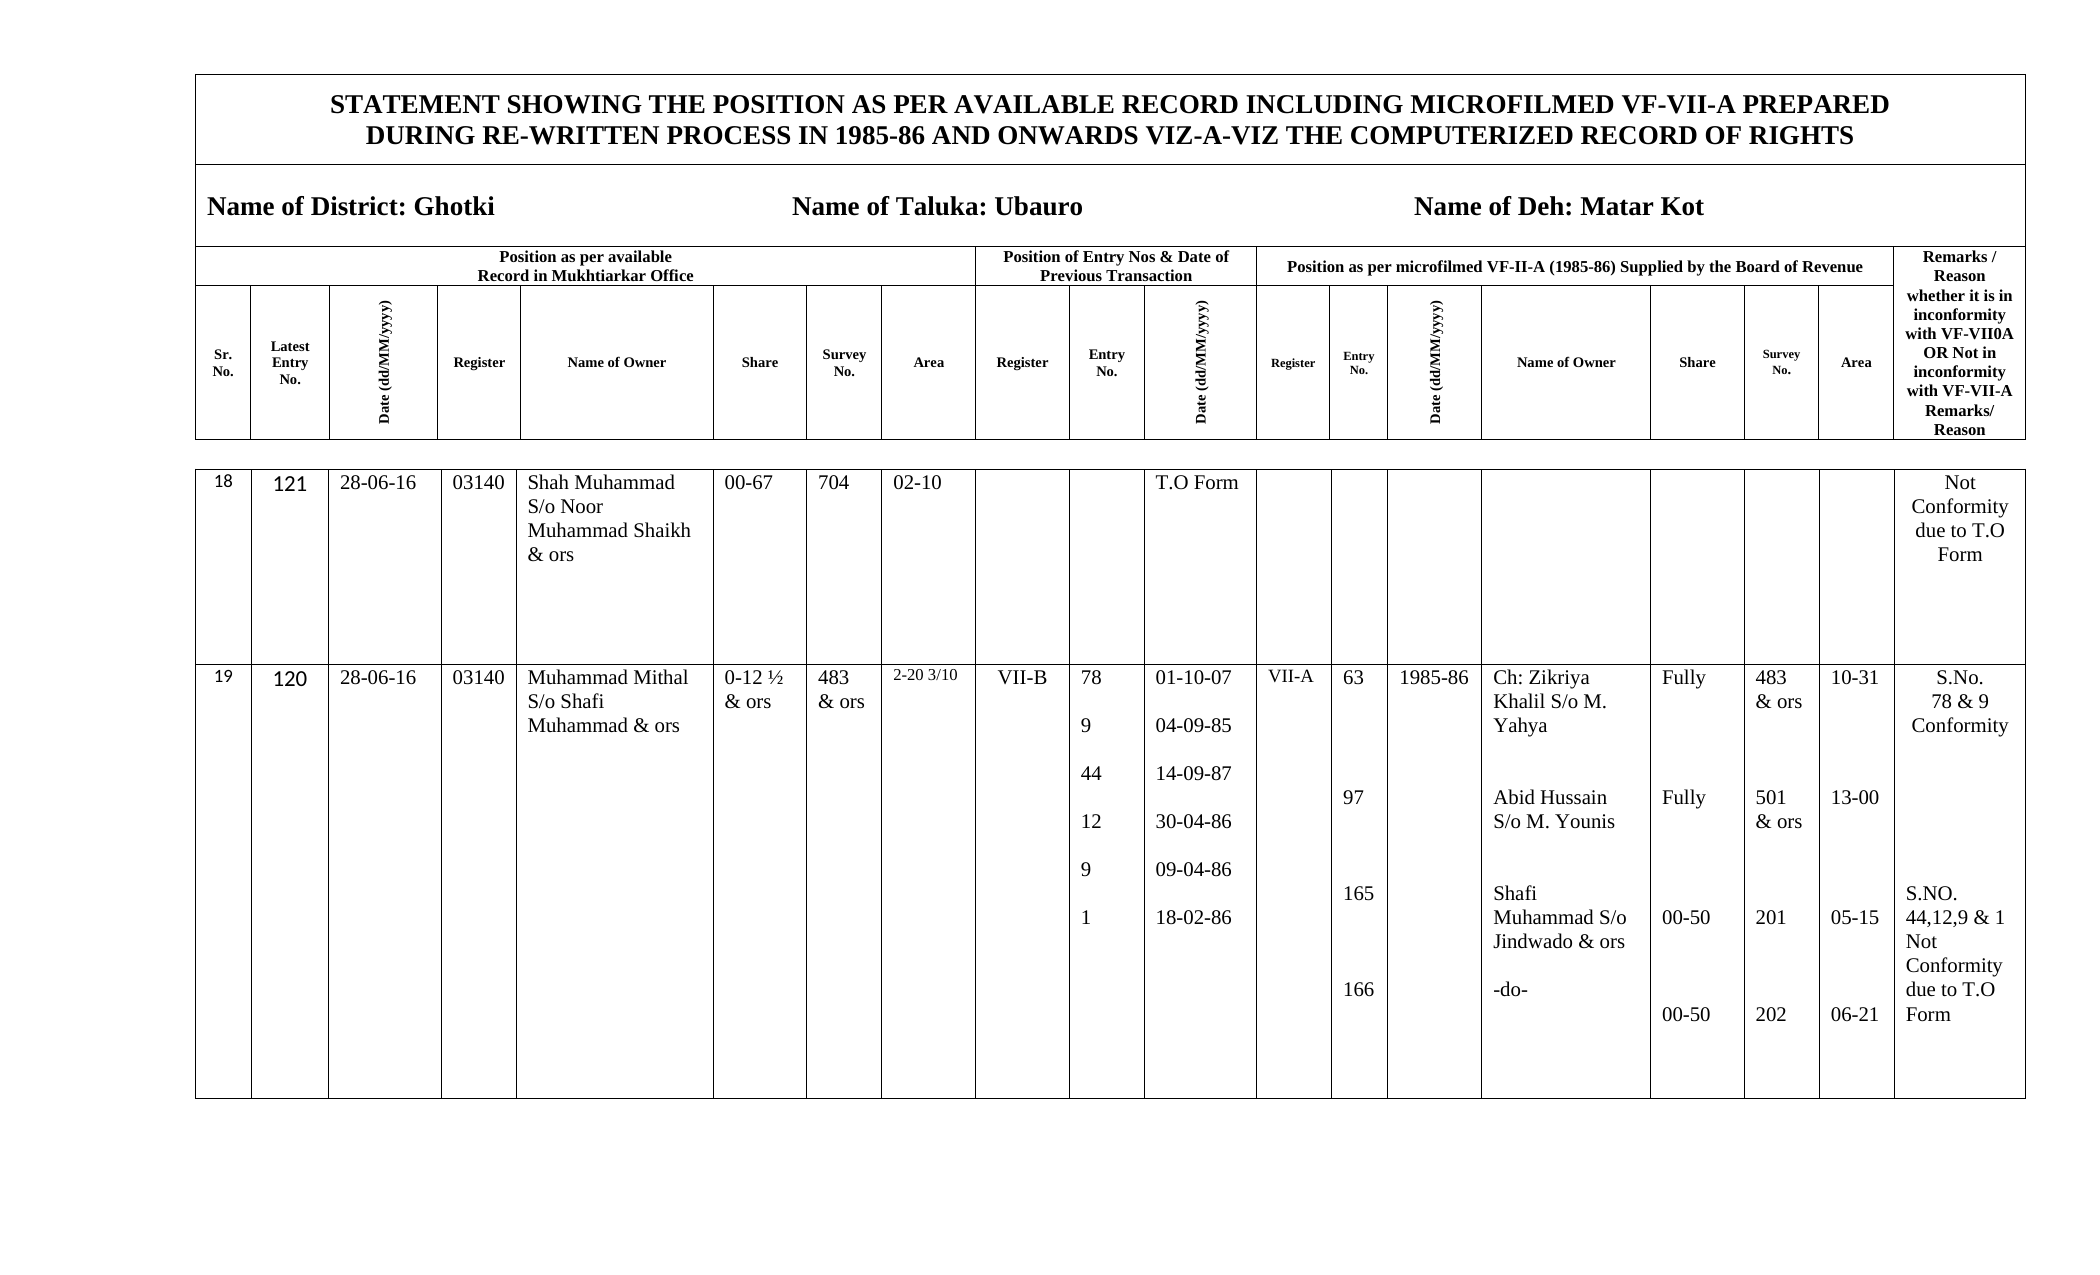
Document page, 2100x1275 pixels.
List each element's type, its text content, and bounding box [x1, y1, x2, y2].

table_cell 10-31 13-00 05-15 06-21 [1820, 665, 1894, 1098]
table_cell 704 [807, 470, 881, 663]
table_cell 28-06-16 [329, 470, 441, 663]
table_cell [976, 470, 1069, 663]
table_cell [1482, 470, 1650, 663]
table_cell [1070, 470, 1144, 663]
table_cell Ch: Zikriya Khalil S/o M. Yahya Abid Hussain S/o M. Younis Shafi Muhammad S/o Jindwado & ors -do- [1482, 665, 1650, 1098]
table_cell 483 & ors 501 & ors 201 202 [1745, 665, 1819, 1098]
table_cell 483 & ors [807, 665, 881, 1098]
table_cell [1745, 470, 1819, 663]
table_cell 03140 [442, 665, 516, 1098]
table_cell 78 9 44 12 9 1 [1070, 665, 1144, 1098]
table_cell 63 97 165 166 [1332, 665, 1387, 1098]
table_cell T.O Form [1145, 470, 1256, 663]
table_cell 01-10-07 04-09-85 14-09-87 30-04-86 09-04-86 18-02-86 [1145, 665, 1256, 1098]
table_cell 121 [252, 470, 328, 663]
table_cell 18 [196, 470, 251, 663]
table_cell 19 [196, 665, 251, 1098]
table_cell 0-12 ½ & ors [714, 665, 806, 1098]
table_cell 2-20 3/10 [882, 665, 975, 1098]
table_cell 00-67 [714, 470, 806, 663]
table_cell [1651, 470, 1744, 663]
table_cell 02-10 [882, 470, 975, 663]
table_cell 1985-86 [1388, 665, 1481, 1098]
table_cell 120 [252, 665, 328, 1098]
table_cell [1332, 470, 1387, 663]
table_cell VII-B [976, 665, 1069, 1098]
table_cell [1257, 470, 1331, 663]
table_cell Fully Fully 00-50 00-50 [1651, 665, 1744, 1098]
table_cell VII-A [1257, 665, 1331, 1098]
table_cell S.No. 78 & 9 Conformity S.NO. 44,12,9 & 1 Not Conformity due to T.O Form [1895, 665, 2025, 1098]
table_cell Not Conformity due to T.O Form [1895, 470, 2025, 663]
table_cell [1388, 470, 1481, 663]
table_cell [1820, 470, 1894, 663]
table_cell 28-06-16 [329, 665, 441, 1098]
table_cell 03140 [442, 470, 516, 663]
table_cell Shah Muhammad S/o Noor Muhammad Shaikh & ors [517, 470, 713, 663]
table_cell Muhammad Mithal S/o Shafi Muhammad & ors [517, 665, 713, 1098]
